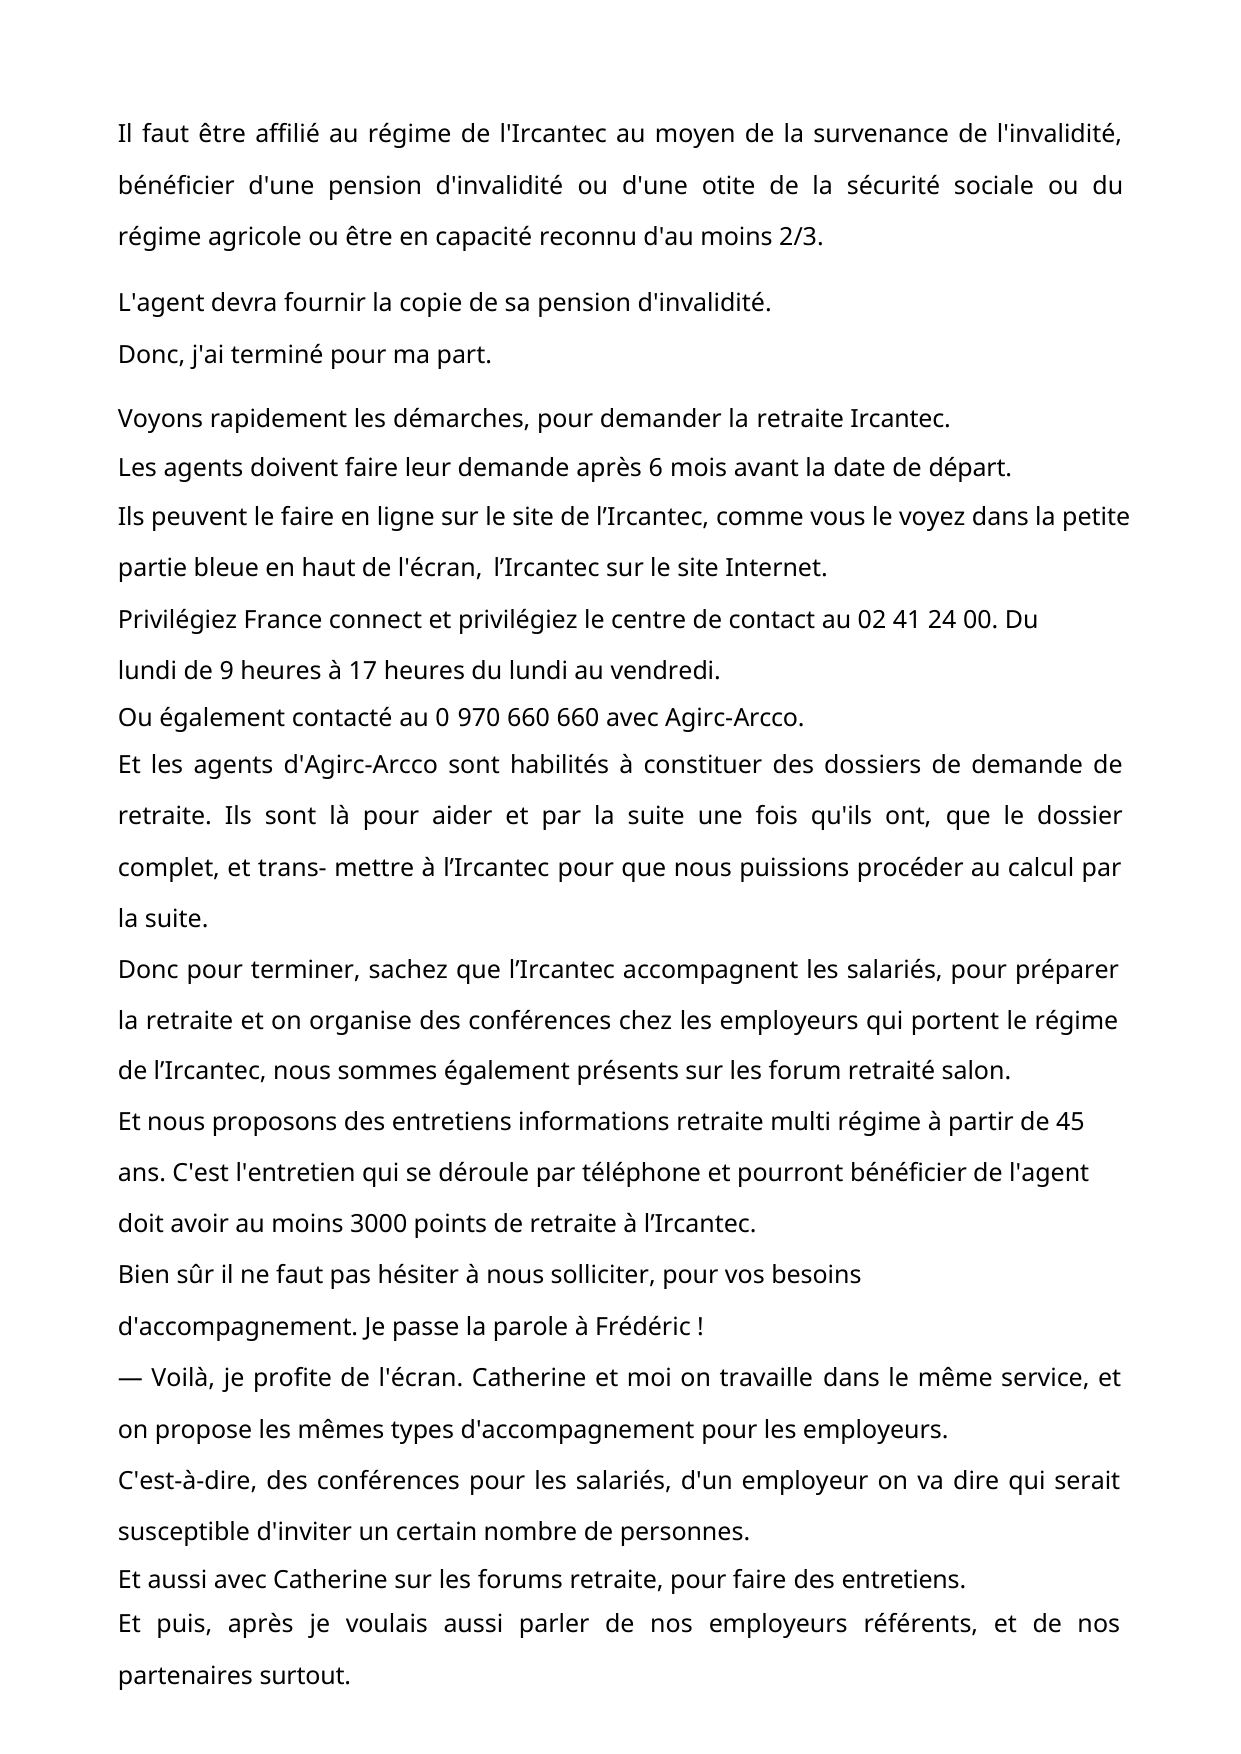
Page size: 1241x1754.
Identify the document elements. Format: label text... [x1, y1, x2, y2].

text Ou également contacté au 0 970 660 660 avec Agirc-Arcco. [118, 704, 1136, 732]
text Les agents doivent faire leur demande après 6 mois avant la date de départ. [118, 450, 1136, 484]
text — Voilà, je profite de l'écran. Catherine et moi on travaille dans le même service, et on propose les mêmes types d'accompagnement pour les employeurs. [118, 1360, 1122, 1445]
text Et aussi avec Catherine sur les forums retraite, pour faire des entretiens. [118, 1565, 1136, 1594]
text Voyons rapidement les démarches, pour demander la retraite Ircantec. [118, 401, 1136, 435]
text Et nous proposons des entretiens informations retraite multi régime à partir de 45 ans. C'est l'entretien qui se déroule par téléphone et pourront bénéficier de l'agent doit avoir au moins 3000 points de retraite à l’Ircantec. [118, 1103, 1123, 1240]
text Ils peuvent le faire en ligne sur le site de l’Ircantec, comme vous le voyez dans la petite partie bleue en haut de l'écran, l’Ircantec sur le site Internet. [118, 499, 1136, 584]
text Donc pour terminer, sachez que l’Ircantec accompagnent les salariés, pour préparer la retraite et on organise des conférences chez les employeurs qui portent le régime de l’Ircantec, nous sommes également présents sur les forum retraité salon. [118, 952, 1120, 1087]
text Et les agents d'Agirc-Arcco sont habilités à constituer des dossiers de demande de retraite. Ils sont là pour aider et par la suite une fois qu'ils ont, que le dossier complet, et trans- mettre à l’Ircantec pour que nous puissions procéder au calcul par la suite. [118, 747, 1123, 935]
text L'agent devra fournir la copie de sa pension d'invalidité. Donc, j'ai terminé pour ma part. [118, 285, 787, 370]
text C'est-à-dire, des conférences pour les salariés, d'un employeur on va dire qui serait susceptible d'inviter un certain nombre de personnes. [118, 1463, 1120, 1548]
text Privilégiez France connect et privilégiez le centre de contact au 02 41 24 00. Du lundi de 9 heures à 17 heures du lundi au vendredi. [118, 601, 1039, 687]
text Et puis, après je voulais aussi parler de nos employeurs référents, et de nos partenaires surtout. [118, 1606, 1120, 1691]
text Il faut être affilié au régime de l'Ircantec au moyen de la survenance de l'invalidité, bénéficier d'une pension d'invalidité ou d'une otite de la sécurité sociale ou du régime agricole ou être en capacité reconnu d'au moins 2/3. [118, 116, 1124, 253]
text Bien sûr il ne faut pas hésiter à nous solliciter, pour vos besoins d'accompagnement. Je passe la parole à Frédéric ! [118, 1257, 1082, 1343]
